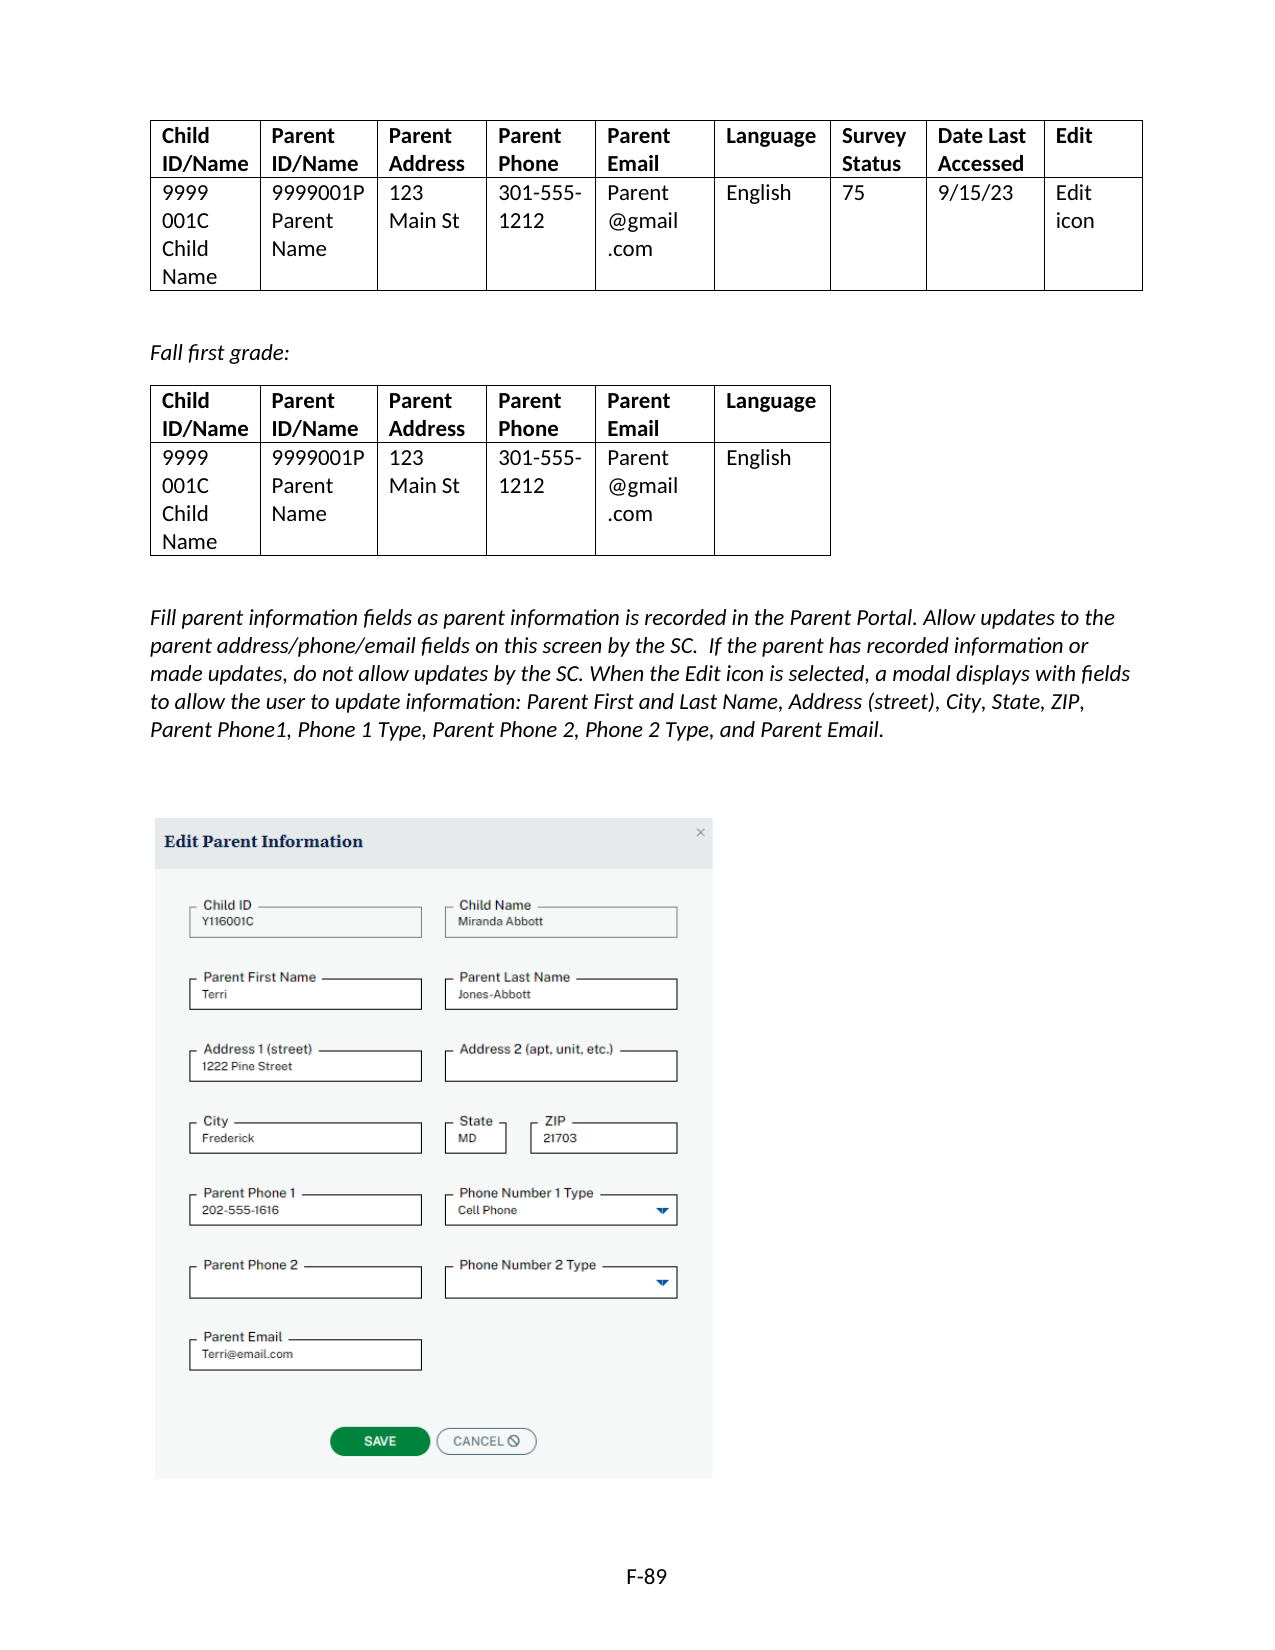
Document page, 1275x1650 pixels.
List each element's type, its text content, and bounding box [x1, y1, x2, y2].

table_cell Parent @gmail .com [596, 443, 714, 555]
table_cell 75 [831, 178, 926, 290]
table_cell 9999 001C Child Name [151, 443, 260, 555]
table_header Parent Email [596, 386, 714, 442]
table_header Parent Address [378, 121, 486, 177]
table_cell 123 Main St [378, 443, 486, 555]
table_header Parent Phone [487, 121, 595, 177]
table_header Child ID/Name [151, 121, 260, 177]
table_header Child ID/Name [151, 386, 260, 442]
table_header Language [715, 386, 830, 442]
table_header Parent Address [378, 386, 486, 442]
table_cell 9999001P Parent Name [261, 443, 377, 555]
table_cell 9999 001C Child Name [151, 178, 260, 290]
table_header Edit [1045, 121, 1142, 177]
picture [155, 818, 713, 1479]
table_cell English [715, 178, 830, 290]
table_cell Edit icon [1045, 178, 1142, 290]
table_cell 9999001P Parent Name [261, 178, 377, 290]
table_cell English [715, 443, 830, 555]
table_header Parent ID/Name [261, 386, 377, 442]
table_cell 301-555-1212 [487, 443, 595, 555]
table_header Language [715, 121, 830, 177]
text Fill parent information fields as parent information is recorded in the Parent Portal. Allow updates to the parent address/phone/email fields on this screen by the SC. If the parent has recorded information or made updates, do not allow updates by the SC. When the Edit icon is selected, a modal displays with fields to allow the user to update information: Parent First and Last Name, Address (street), City, State, ZIP, Parent Phone1, Phone 1 Type, Parent Phone 2, Phone 2 Type, and Parent Email. [150, 603, 1143, 743]
table_cell 301-555-1212 [487, 178, 595, 290]
table_header Parent Phone [487, 386, 595, 442]
table_header Parent ID/Name [261, 121, 377, 177]
table_cell 9/15/23 [927, 178, 1044, 290]
table_header Survey Status [831, 121, 926, 177]
table_header Parent Email [596, 121, 714, 177]
table_cell Parent @gmail .com [596, 178, 714, 290]
table_cell 123 Main St [378, 178, 486, 290]
text Fall first grade: [150, 338, 1143, 366]
table_header Date Last Accessed [927, 121, 1044, 177]
